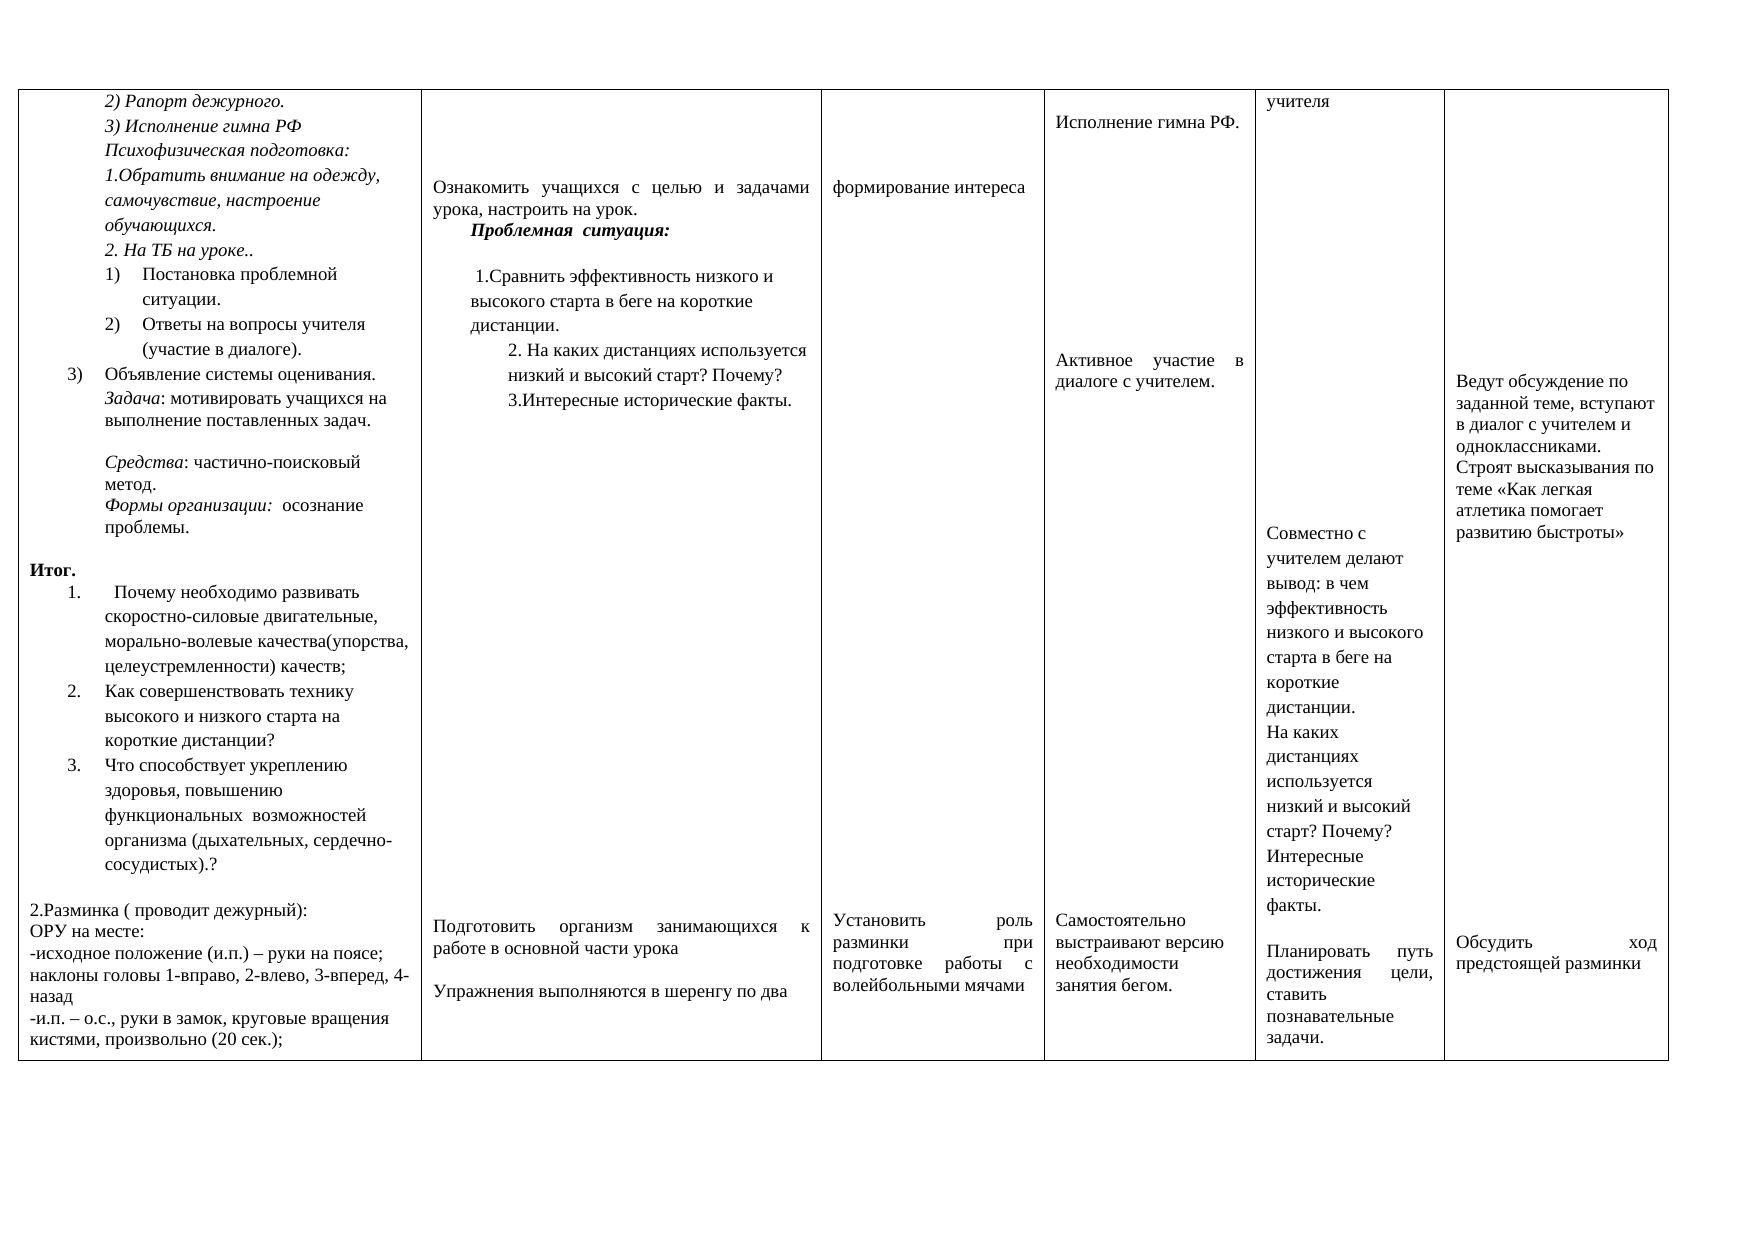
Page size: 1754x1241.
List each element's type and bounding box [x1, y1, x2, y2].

table_cell [1445, 90, 1668, 1060]
table_cell [822, 90, 1044, 1060]
table_cell [422, 90, 821, 1060]
table_cell [1045, 90, 1255, 1060]
table_cell [19, 90, 421, 1060]
table_cell [1256, 90, 1444, 1060]
